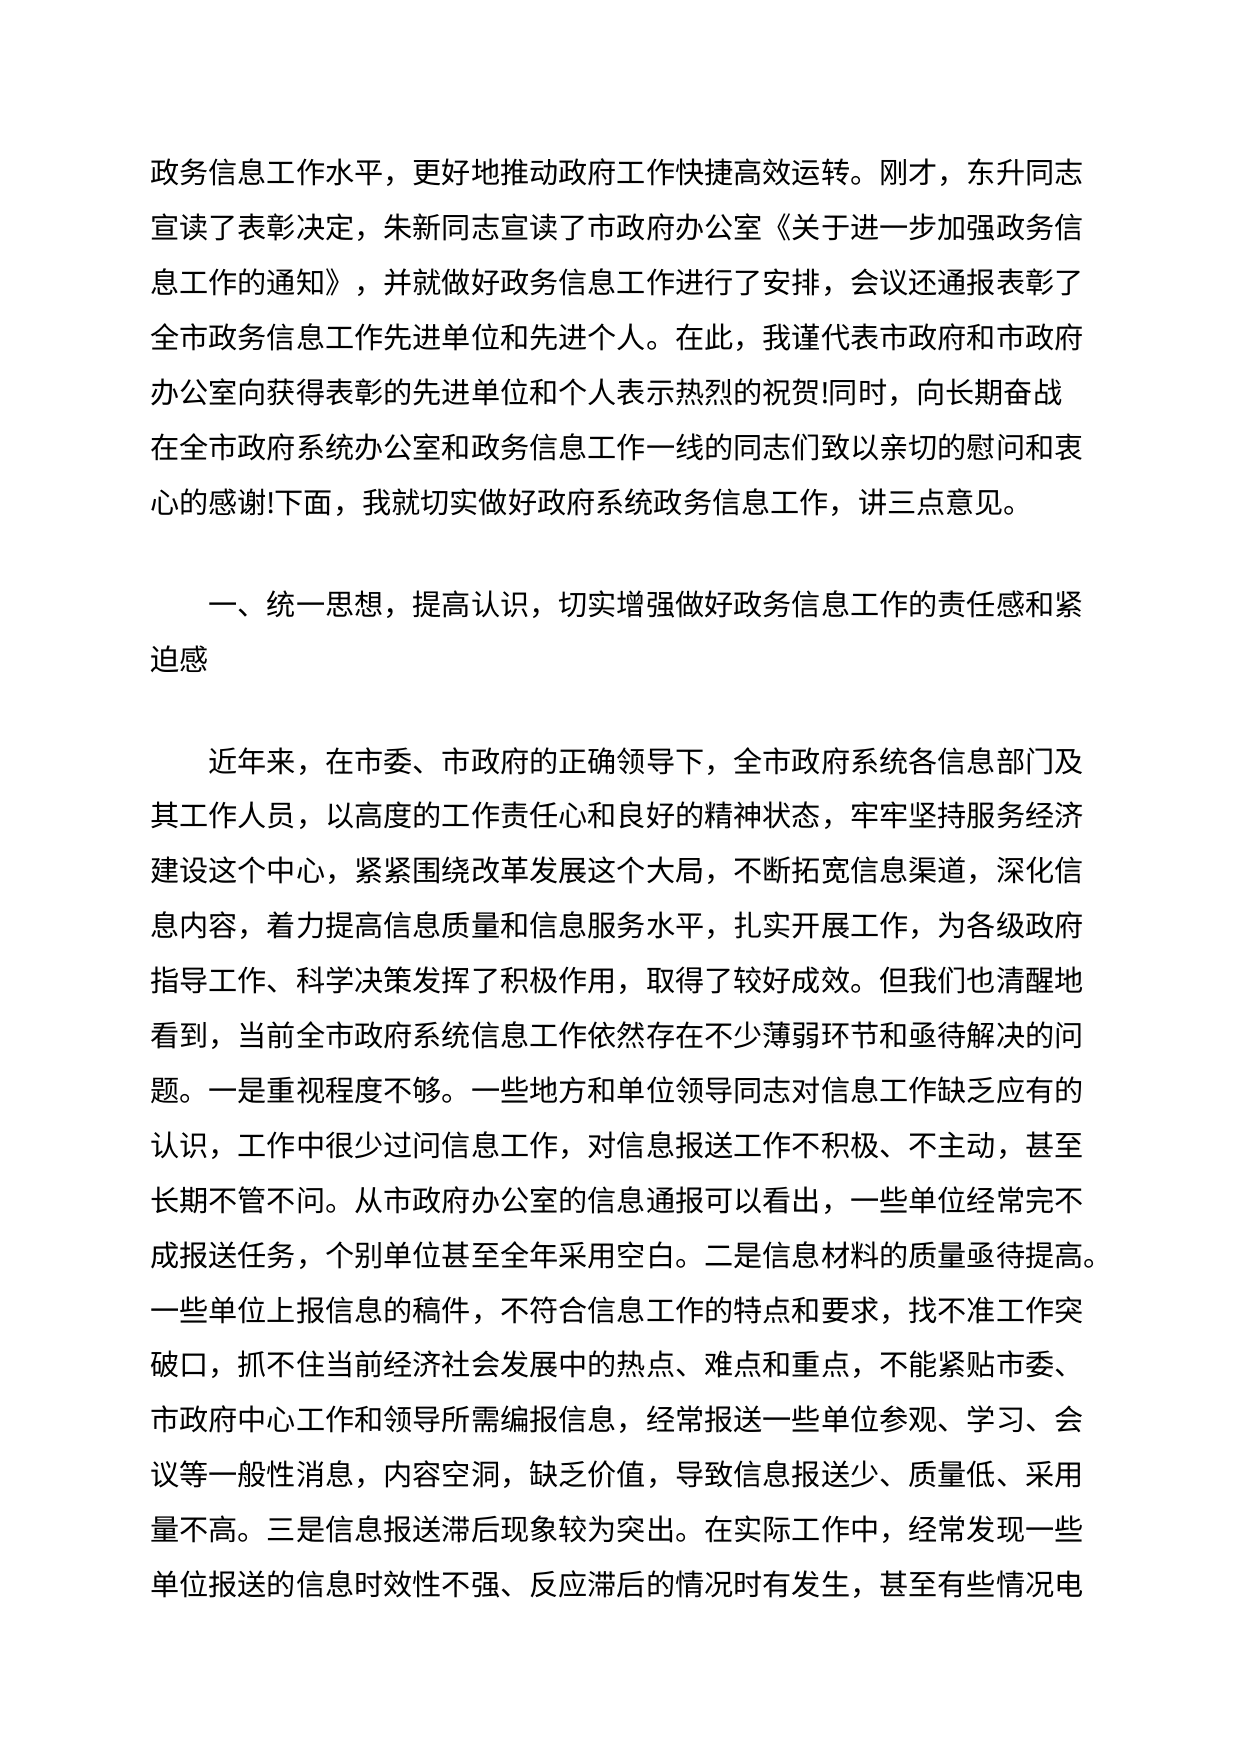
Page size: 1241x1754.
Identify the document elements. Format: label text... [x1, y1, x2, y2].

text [150, 150, 1090, 522]
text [150, 738, 1090, 1604]
text 一、统一思想，提高认识，切实增强做好政务信息工作的责任感和紧迫感 [150, 581, 1090, 679]
